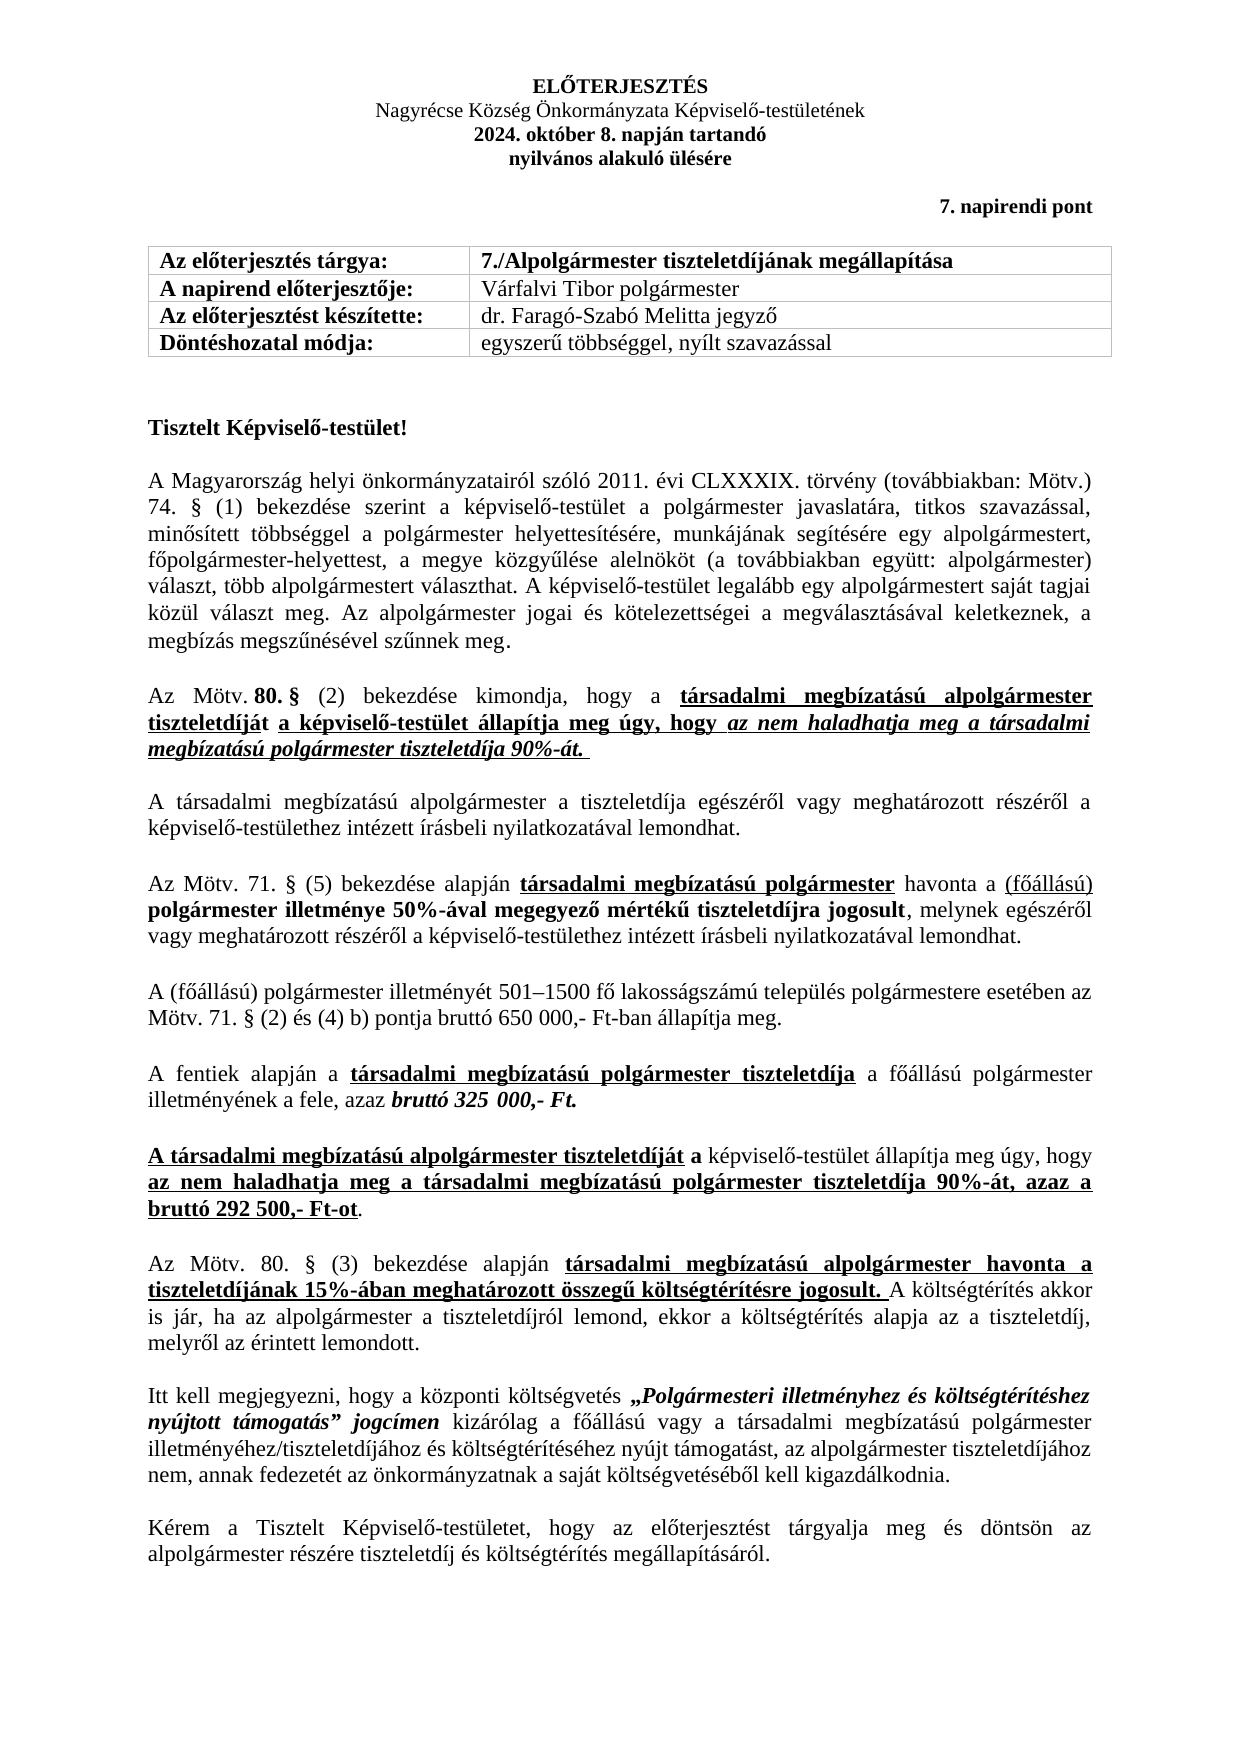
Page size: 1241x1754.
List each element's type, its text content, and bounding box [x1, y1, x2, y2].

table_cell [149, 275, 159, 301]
text A fentiek alapján a társadalmi megbízatású polgármester tiszteletdíja a főállású polgármester illetményének a fele, azaz bruttó 325 000,- Ft. [148, 1060, 1093, 1113]
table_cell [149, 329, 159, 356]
table_header 7./Alpolgármester tiszteletdíjának megállapítása [470, 247, 1111, 273]
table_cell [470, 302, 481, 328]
text A Magyarország helyi önkormányzatairól szóló 2011. évi CLXXXIX. törvény (továbbiakban: Mötv.) 74. § (1) bekezdése szerint a képviselő-testület a polgármester javaslatára, titkos szavazással, minősített többséggel a polgármester helyettesítésére, munkájának segítésére egy alpolgármestert, főpolgármester-helyettest, a megye közgyűlése alelnököt (a továbbiakban együtt: alpolgármester) választ, több alpolgármestert választhat. A képviselő-testület legalább egy alpolgármestert saját tagjai közül választ meg. Az alpolgármester jogai és kötelezettségei a megválasztásával keletkeznek, a megbízás megszűnésével szűnnek meg. [148, 467, 1093, 654]
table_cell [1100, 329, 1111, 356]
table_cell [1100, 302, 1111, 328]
text Tisztelt Képviselő-testület! [148, 414, 1093, 441]
text A (főállású) polgármester illetményét 501–1500 fő lakosságszámú település polgármestere esetében az Mötv. 71. § (2) és (4) b) pontja bruttó 650 000,- Ft-ban állapítja meg. [148, 978, 1093, 1031]
table_header Az előterjesztés tárgya: [149, 247, 469, 273]
text Az Mötv. 71. § (5) bekezdése alapján társadalmi megbízatású polgármester havonta a (főállású) polgármester illetménye 50%-ával megegyező mértékű tiszteletdíjra jogosult, melynek egészéről vagy meghatározott részéről a képviselő-testülethez intézett írásbeli nyilatkozatával lemondhat. [148, 870, 1093, 949]
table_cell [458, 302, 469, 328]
text Itt kell megjegyezni, hogy a központi költségvetés „Polgármesteri illetményhez és költségtérítéshez nyújtott támogatás” jogcímen kizárólag a főállású vagy a társadalmi megbízatású polgármester illetményéhez/tiszteletdíjához és költségtérítéséhez nyújt támogatást, az alpolgármester tiszteletdíjához nem, annak fedezetét az önkormányzatnak a saját költségvetéséből kell kigazdálkodnia. [148, 1382, 1093, 1487]
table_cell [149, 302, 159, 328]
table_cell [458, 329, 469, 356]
text Kérem a Tisztelt Képviselő-testületet, hogy az előterjesztést tárgyalja meg és döntsön az alpolgármester részére tiszteletdíj és költségtérítés megállapításáról. [148, 1514, 1093, 1566]
text A társadalmi megbízatású alpolgármester a tiszteletdíja egészéről vagy meghatározott részéről a képviselő-testülethez intézett írásbeli nyilatkozatával lemondhat. [148, 788, 1093, 841]
text Az Mötv. 80. § (2) bekezdése kimondja, hogy a társadalmi megbízatású alpolgármester tiszteletdíját a képviselő-testület állapítja meg úgy, hogy az nem haladhatja meg a társadalmi megbízatású polgármester tiszteletdíja 90%-át. [148, 683, 1093, 762]
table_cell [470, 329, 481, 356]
table_cell Várfalvi Tibor polgármester [470, 275, 1111, 301]
text Az Mötv. 80. § (3) bekezdése alapján társadalmi megbízatású alpolgármester havonta a tiszteletdíjának 15%-ában meghatározott összegű költségtérítésre jogosult. A költségtérítés akkor is jár, ha az alpolgármester a tiszteletdíjról lemond, ekkor a költségtérítés alapja az a tiszteletdíj, melyről az érintett lemondott. [148, 1250, 1093, 1356]
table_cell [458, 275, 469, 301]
text A társadalmi megbízatású alpolgármester tiszteletdíját a képviselő-testület állapítja meg úgy, hogy az nem haladhatja meg a társadalmi megbízatású polgármester tiszteletdíja 90%-át, azaz a bruttó 292 500,- Ft-ot. [148, 1192, 1093, 1221]
text A társadalmi megbízatású alpolgármester tiszteletdíját a képviselő-testület állapítja meg úgy, hogy az nem haladhatja meg a társadalmi megbízatású polgármester tiszteletdíja 90%-át, azaz a bruttó 292 500,- Ft-ot. [148, 1142, 1093, 1191]
